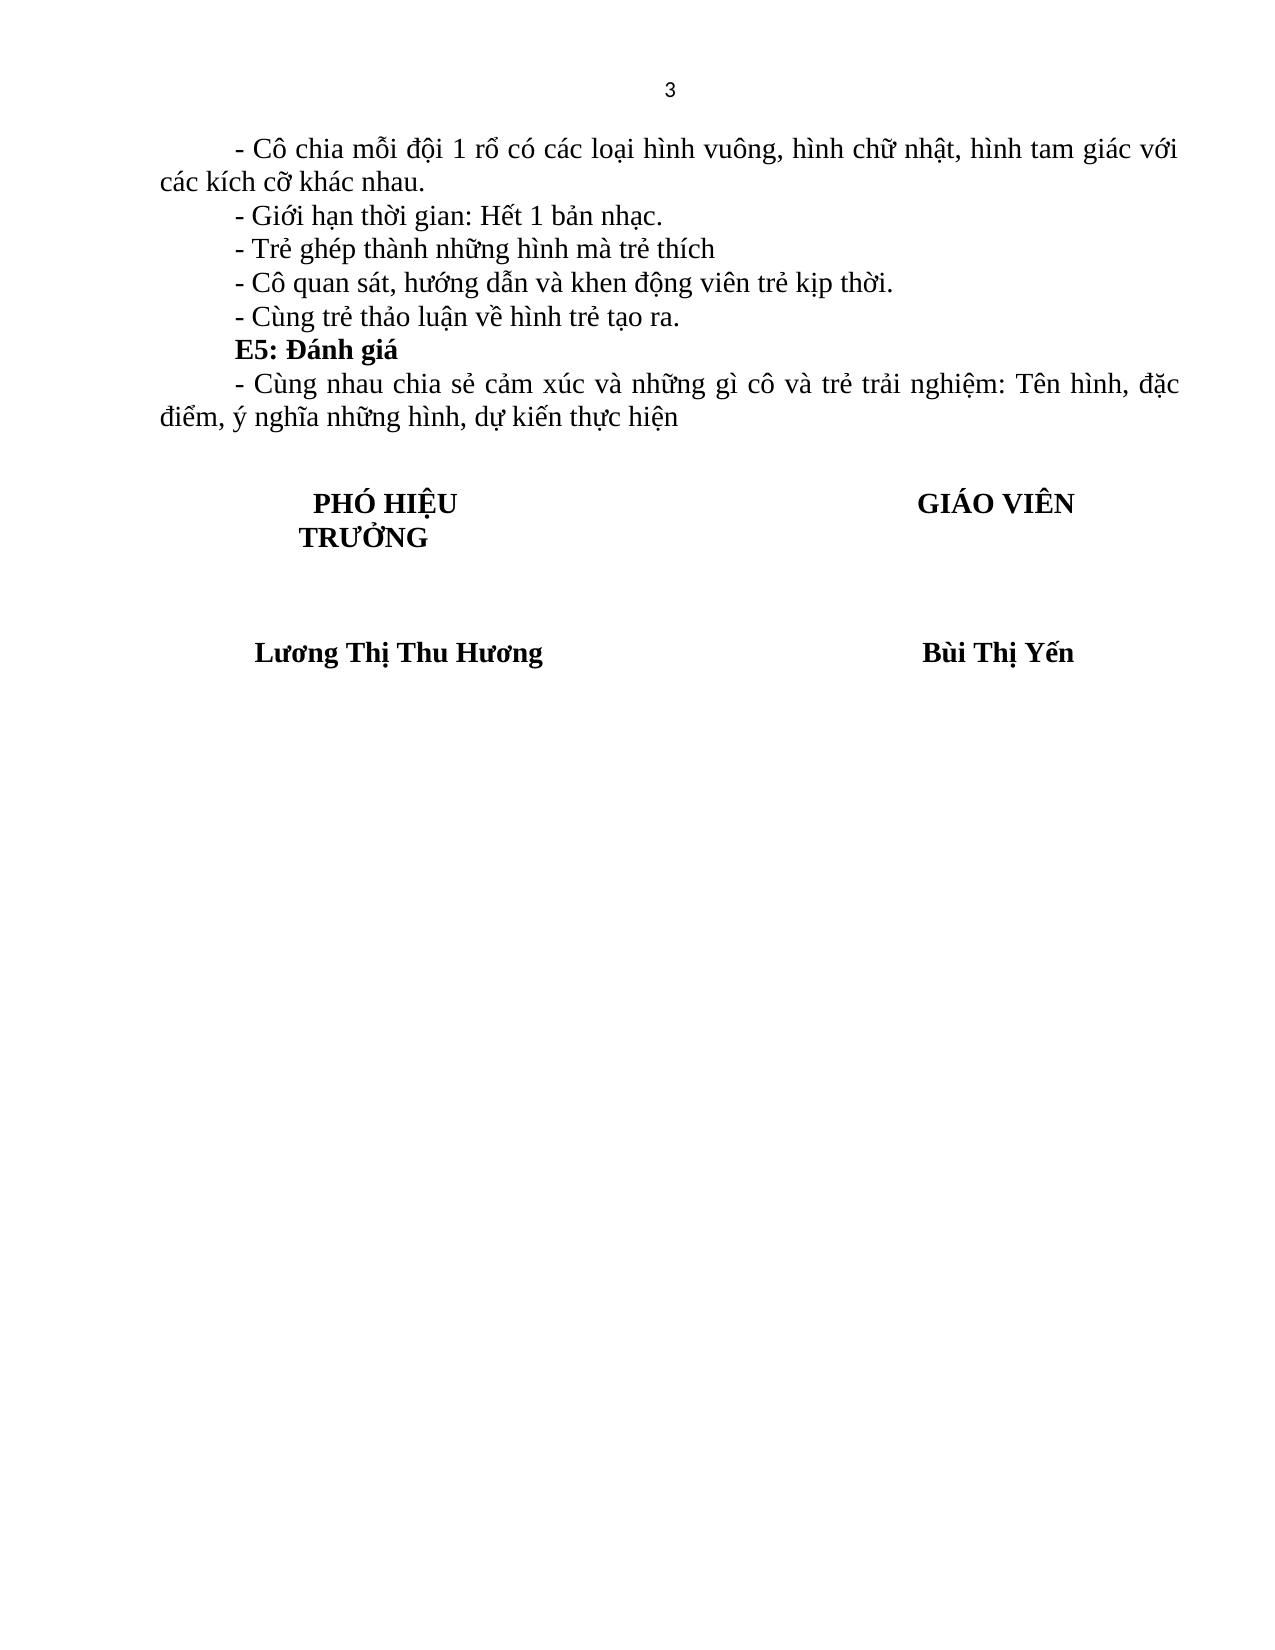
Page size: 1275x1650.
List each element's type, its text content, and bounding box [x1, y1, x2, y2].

text - Cùng nhau chia sẻ cảm xúc và những gì cô và trẻ trải nghiệm: Tên hình, đặc điểm, ý nghĩa những hình, dự kiến thực hiện [159, 366, 1181, 433]
table_header PHÓ HIỆU TRƯỞNG [189, 487, 538, 573]
text Lương Thị Thu Hương Bùi Thị Yến [159, 635, 1181, 668]
text - Trẻ ghép thành những hình mà trẻ thích [159, 232, 1181, 265]
text - Cùng trẻ thảo luận về hình trẻ tạo ra. [159, 299, 1181, 332]
text E5: Đánh giá [159, 332, 1181, 366]
text - Giới hạn thời gian: Hết 1 bản nhạc. [159, 198, 1181, 232]
text - Cô quan sát, hướng dẫn và khen động viên trẻ kịp thời. [159, 265, 1181, 299]
text - Cô chia mỗi đội 1 rổ có các loại hình vuông, hình chữ nhật, hình tam giác với các kích cỡ khác nhau. [159, 131, 1181, 198]
table_header GIÁO VIÊN [538, 487, 1086, 573]
